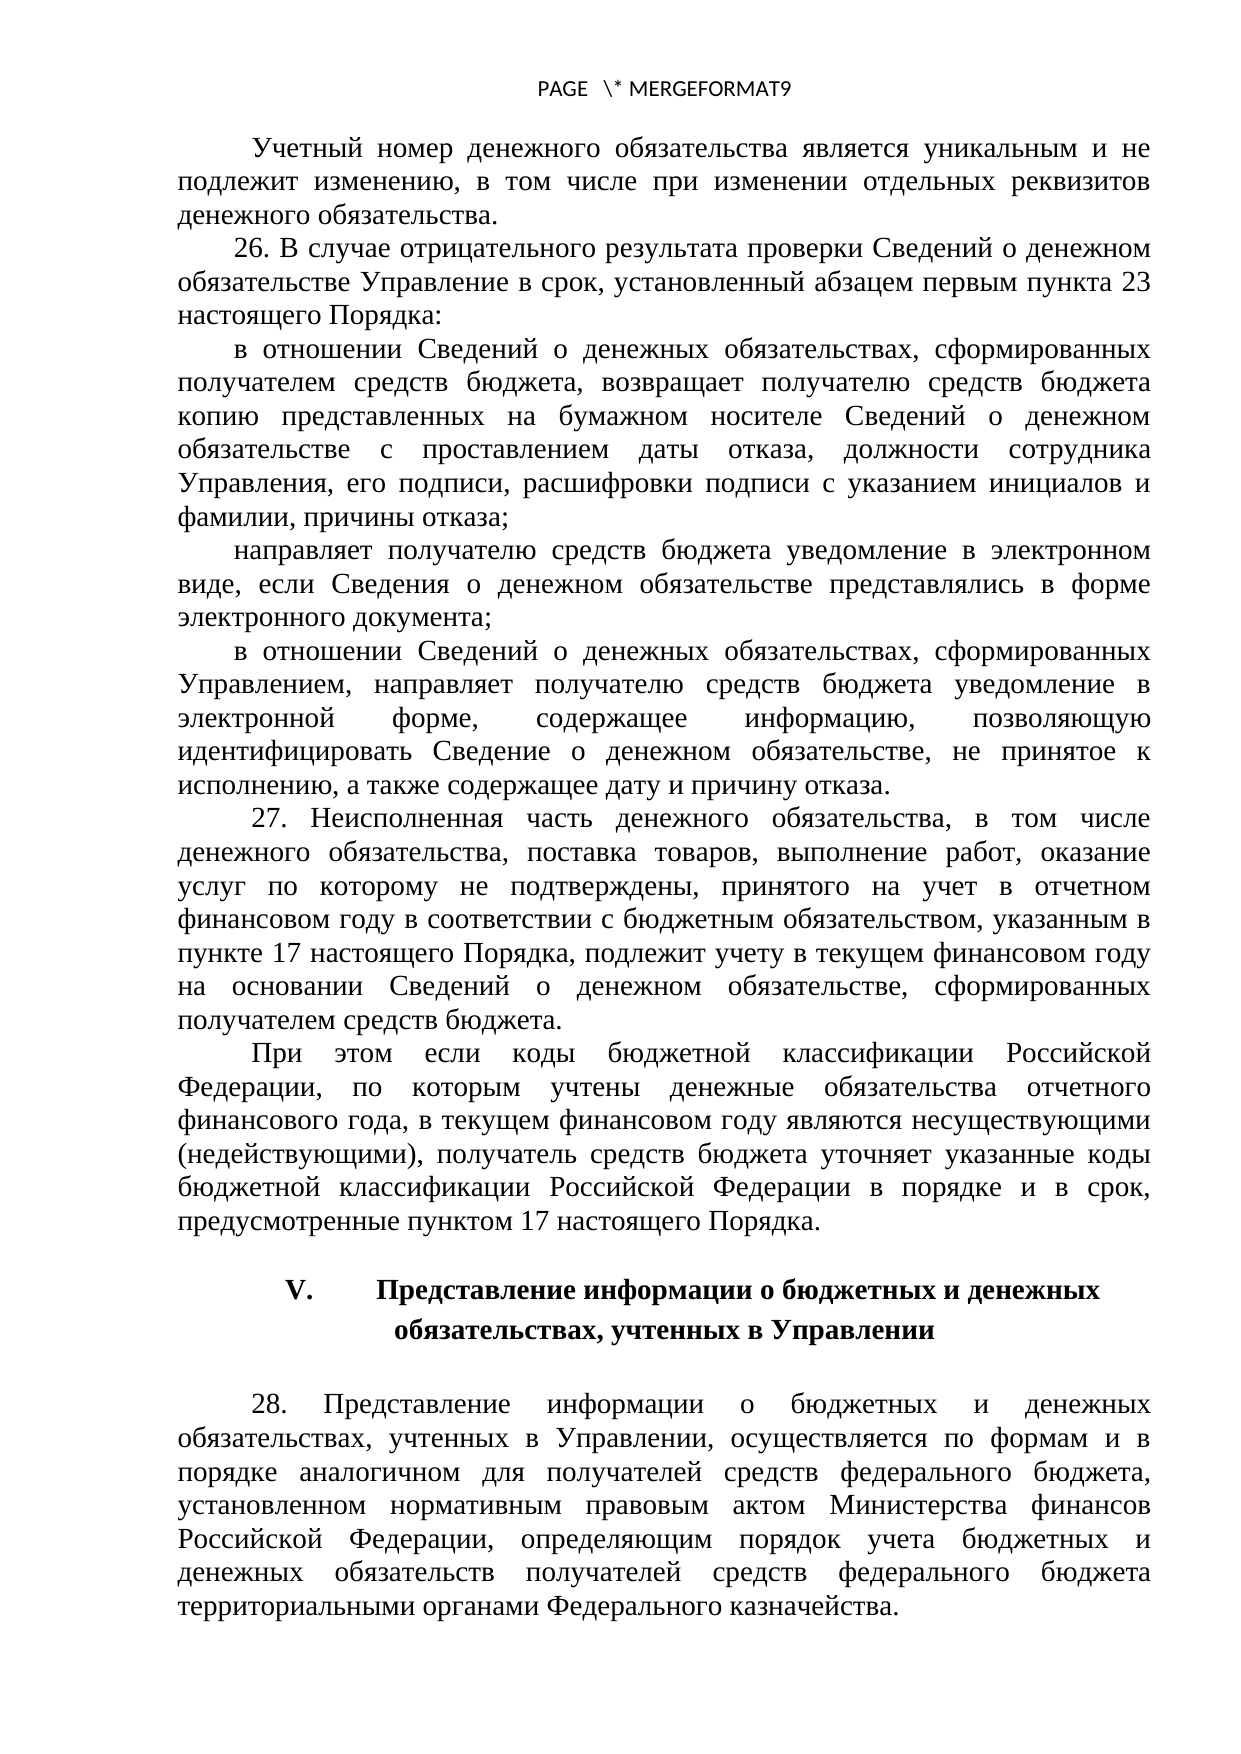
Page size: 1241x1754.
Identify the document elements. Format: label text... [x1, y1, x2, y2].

text в отношении Сведений о денежных обязательствах, сформированных получателем средств бюджета, возвращает получателю средств бюджета копию представленных на бумажном носителе Сведений о денежном обязательстве с проставлением даты отказа, должности сотрудника Управления, его подписи, расшифровки подписи с указанием инициалов и фамилии, причины отказа; [177, 331, 1152, 532]
text 28. Представление информации о бюджетных и денежных обязательствах, учтенных в Управлении, осуществляется по формам и в порядке аналогичном для получателей средств федерального бюджета, установленном нормативным правовым актом Министерства финансов Российской Федерации, определяющим порядок учета бюджетных и денежных обязательств получателей средств федерального бюджета территориальными органами Федерального казначейства. [177, 1387, 1152, 1621]
list Представление информации о бюджетных и денежных обязательствах, учтенных в Управлении [177, 1265, 1152, 1346]
text При этом если коды бюджетной классификации Российской Федерации, по которым учтены денежные обязательства отчетного финансового года, в текущем финансовом году являются несуществующими (недействующими), получатель средств бюджета уточняет указанные коды бюджетной классификации Российской Федерации в порядке и в срок, предусмотренные пунктом 17 настоящего Порядка. [177, 1035, 1152, 1237]
text 26. В случае отрицательного результата проверки Сведений о денежном обязательстве Управление в срок, установленный абзацем первым пункта 23 настоящего Порядка: [177, 230, 1152, 331]
text в отношении Сведений о денежных обязательствах, сформированных Управлением, направляет получателю средств бюджета уведомление в электронной форме, содержащее информацию, позволяющую идентифицировать Сведение о денежном обязательстве, не принятое к исполнению, а также содержащее дату и причину отказа. [177, 633, 1152, 801]
text Учетный номер денежного обязательства является уникальным и не подлежит изменению, в том числе при изменении отдельных реквизитов денежного обязательства. [177, 130, 1152, 230]
text 27. Неисполненная часть денежного обязательства, в том числе денежного обязательства, поставка товаров, выполнение работ, оказание услуг по которому не подтверждены, принятого на учет в отчетном финансовом году в соответствии с бюджетным обязательством, указанным в пункте 17 настоящего Порядка, подлежит учету в текущем финансовом году на основании Сведений о денежном обязательстве, сформированных получателем средств бюджета. [177, 801, 1152, 1035]
text направляет получателю средств бюджета уведомление в электронном виде, если Сведения о денежном обязательстве представлялись в форме электронного документа; [177, 532, 1152, 633]
